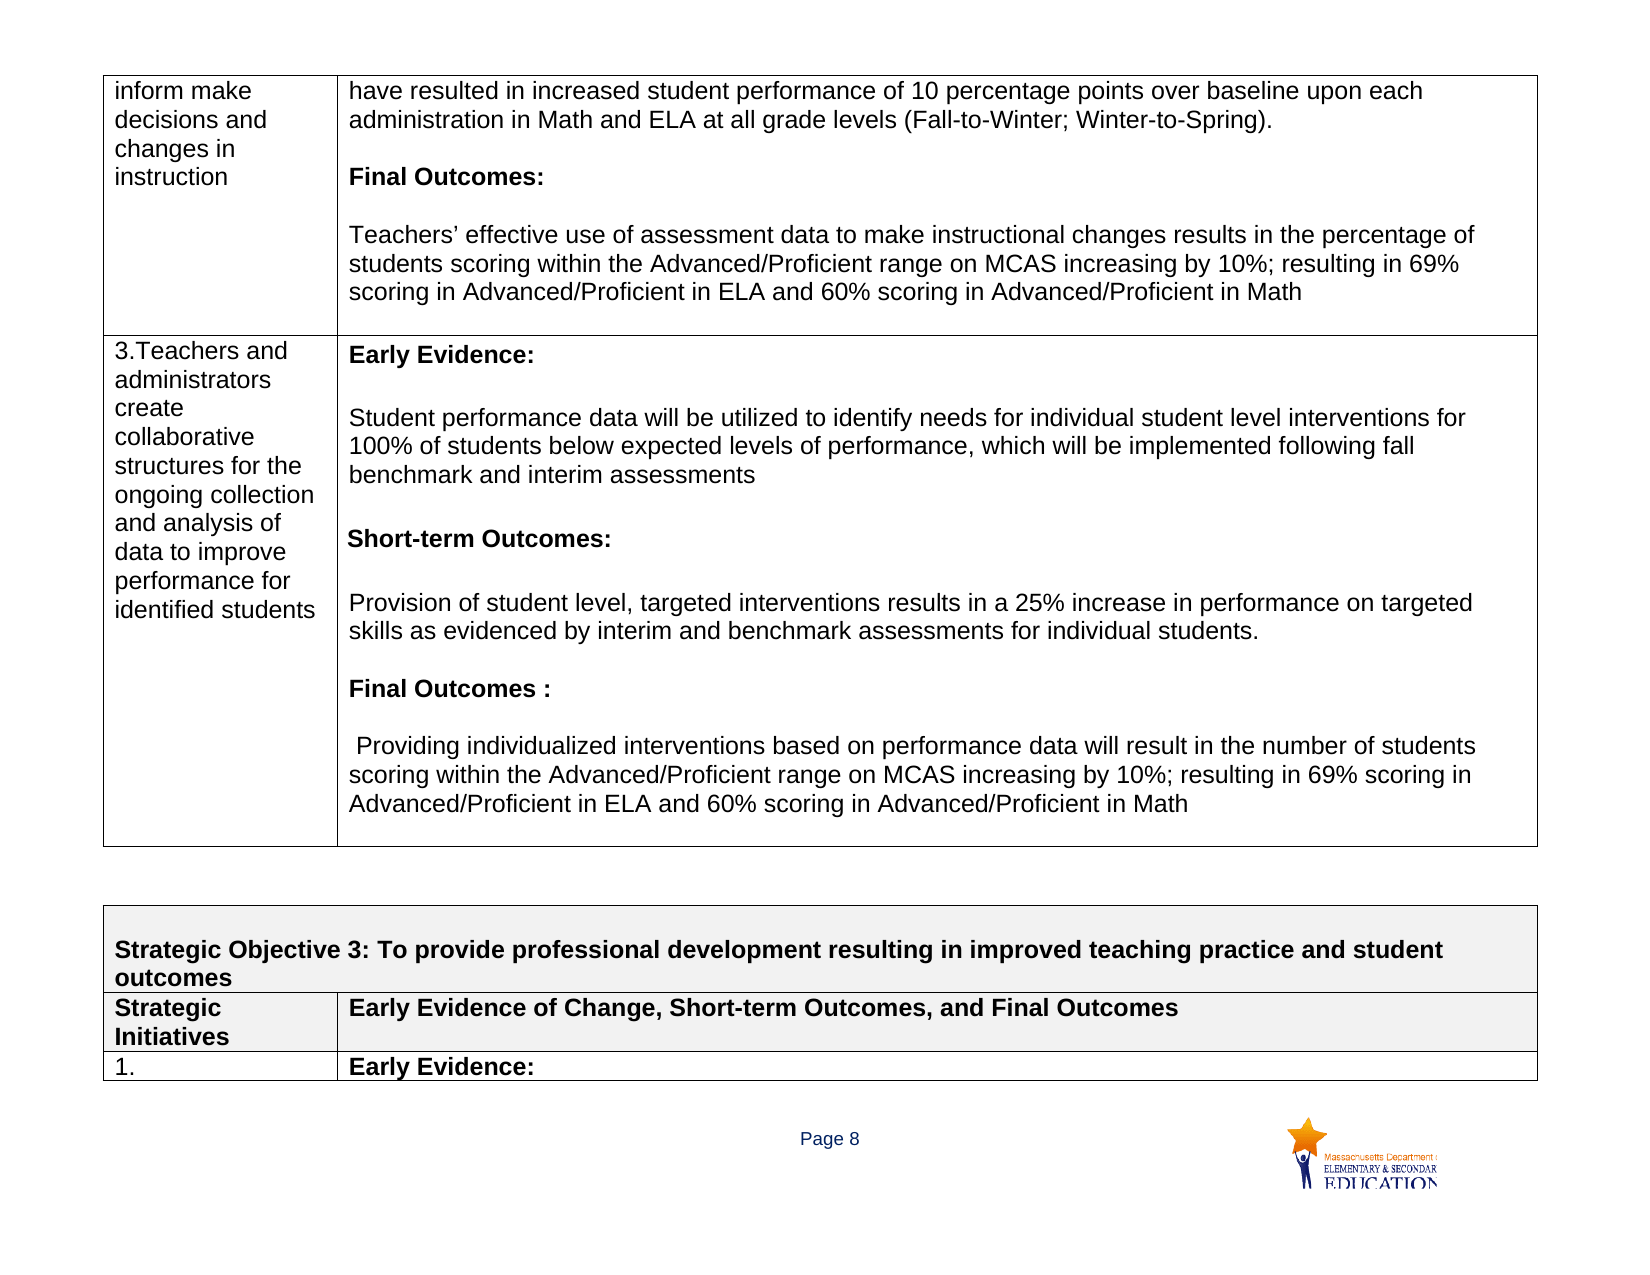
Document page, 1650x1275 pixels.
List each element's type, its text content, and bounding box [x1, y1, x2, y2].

table_header Strategic Objective 3: To provide professional development resulting in improved teaching practice and student outcomes [104, 906, 1537, 992]
picture [1287, 1117, 1437, 1189]
table_cell 3.Teachers and administrators create collaborative structures for the ongoing collection and analysis of data to improve performance for identified students [104, 336, 337, 846]
table_cell Early Evidence: Student performance data will be utilized to identify needs for individual student level interventions for 100% of students below expected levels of performance, which will be implemented following fall benchmark and interim assessments Short-term Outcomes: Provision of student level, targeted interventions results in a 25% increase in performance on targeted skills as evidenced by interim and benchmark assessments for individual students. Final Outcomes : Providing individualized interventions based on performance data will result in the number of students scoring within the Advanced/Proficient range on MCAS increasing by 10%; resulting in 69% scoring in Advanced/Proficient in ELA and 60% scoring in Advanced/Proficient in Math [338, 336, 1537, 846]
table_cell Early Evidence of Change, Short-term Outcomes, and Final Outcomes [338, 993, 1537, 1051]
table_cell Strategic Initiatives [104, 993, 337, 1051]
